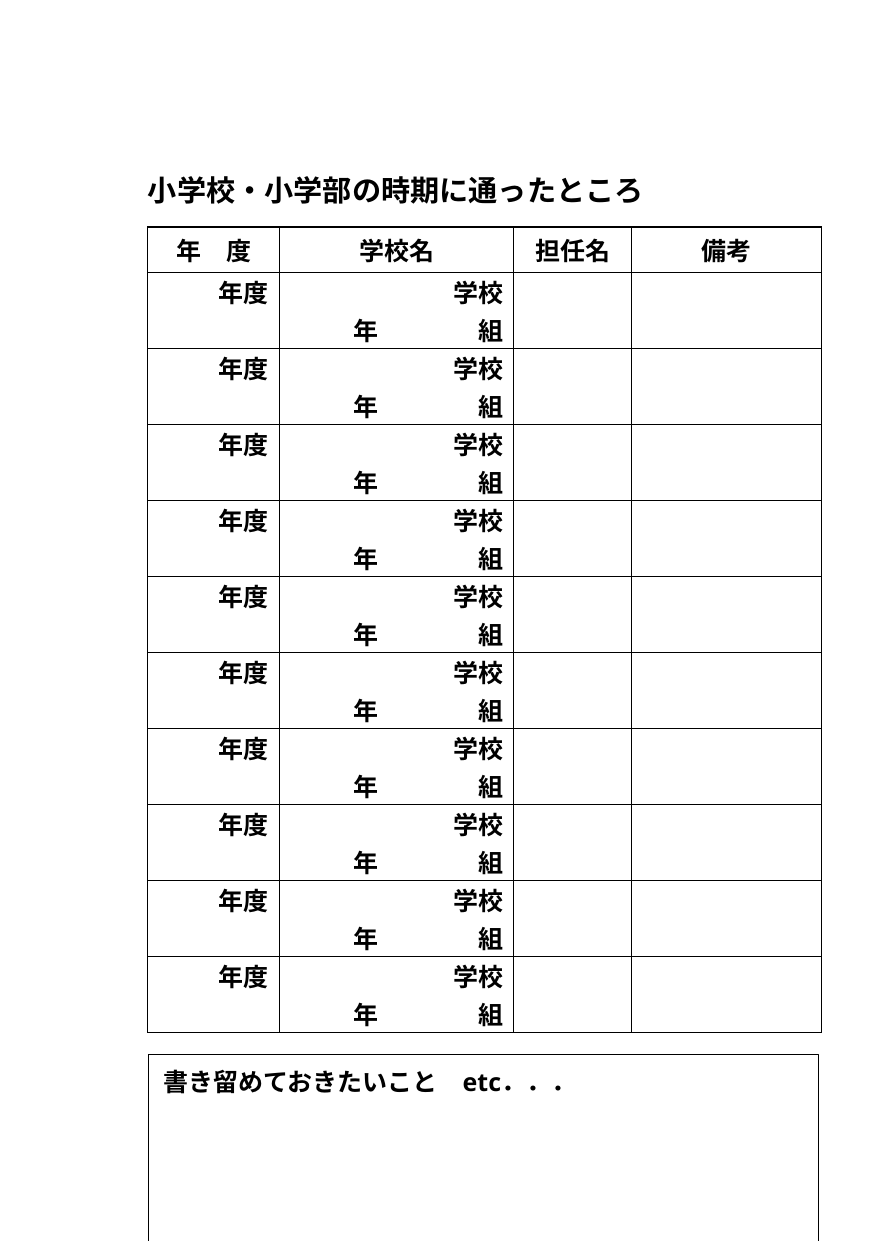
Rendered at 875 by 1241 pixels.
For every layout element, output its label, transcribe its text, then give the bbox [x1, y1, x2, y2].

table_cell 年度 [148, 957, 279, 1032]
table_cell 学校 年 組 [280, 425, 513, 500]
table_cell [514, 273, 631, 348]
table_cell [632, 425, 821, 500]
table_cell 学校 年 組 [280, 577, 513, 652]
table_header 担任名 [514, 228, 631, 272]
table_cell 学校 年 組 [280, 957, 513, 1032]
table_cell 学校 年 組 [280, 881, 513, 956]
table_cell [514, 501, 631, 576]
table_cell 年度 [148, 273, 279, 348]
table_cell [632, 881, 821, 956]
table_cell [632, 957, 821, 1032]
table_cell 学校 年 組 [280, 273, 513, 348]
table_cell [514, 805, 631, 880]
table_cell 年度 [148, 881, 279, 956]
table_cell 年度 [148, 577, 279, 652]
table_cell [632, 653, 821, 728]
table_cell 学校 年 組 [280, 653, 513, 728]
table_cell 学校 年 組 [280, 729, 513, 804]
table_cell [632, 729, 821, 804]
table_cell 年度 [148, 653, 279, 728]
table_cell 学校 年 組 [280, 501, 513, 576]
table_cell [514, 729, 631, 804]
table_cell 年度 [148, 729, 279, 804]
table_cell [632, 805, 821, 880]
table_cell 年度 [148, 501, 279, 576]
table_cell [514, 425, 631, 500]
table_header 年 度 [148, 228, 279, 272]
table_cell [514, 653, 631, 728]
table_cell 年度 [148, 805, 279, 880]
table_cell 年度 [148, 425, 279, 500]
table_cell 学校 年 組 [280, 349, 513, 424]
table_cell [514, 881, 631, 956]
table_cell [514, 577, 631, 652]
text 小学校・小学部の時期に通ったところ [148, 151, 821, 226]
table_cell [632, 501, 821, 576]
table_cell [632, 577, 821, 652]
table_cell [632, 273, 821, 348]
table_cell [632, 349, 821, 424]
table_cell 学校 年 組 [280, 805, 513, 880]
table_cell [514, 957, 631, 1032]
table_header 学校名 [280, 228, 513, 272]
table_cell [514, 349, 631, 424]
table_cell 年度 [148, 349, 279, 424]
table_header 備考 [632, 228, 821, 272]
